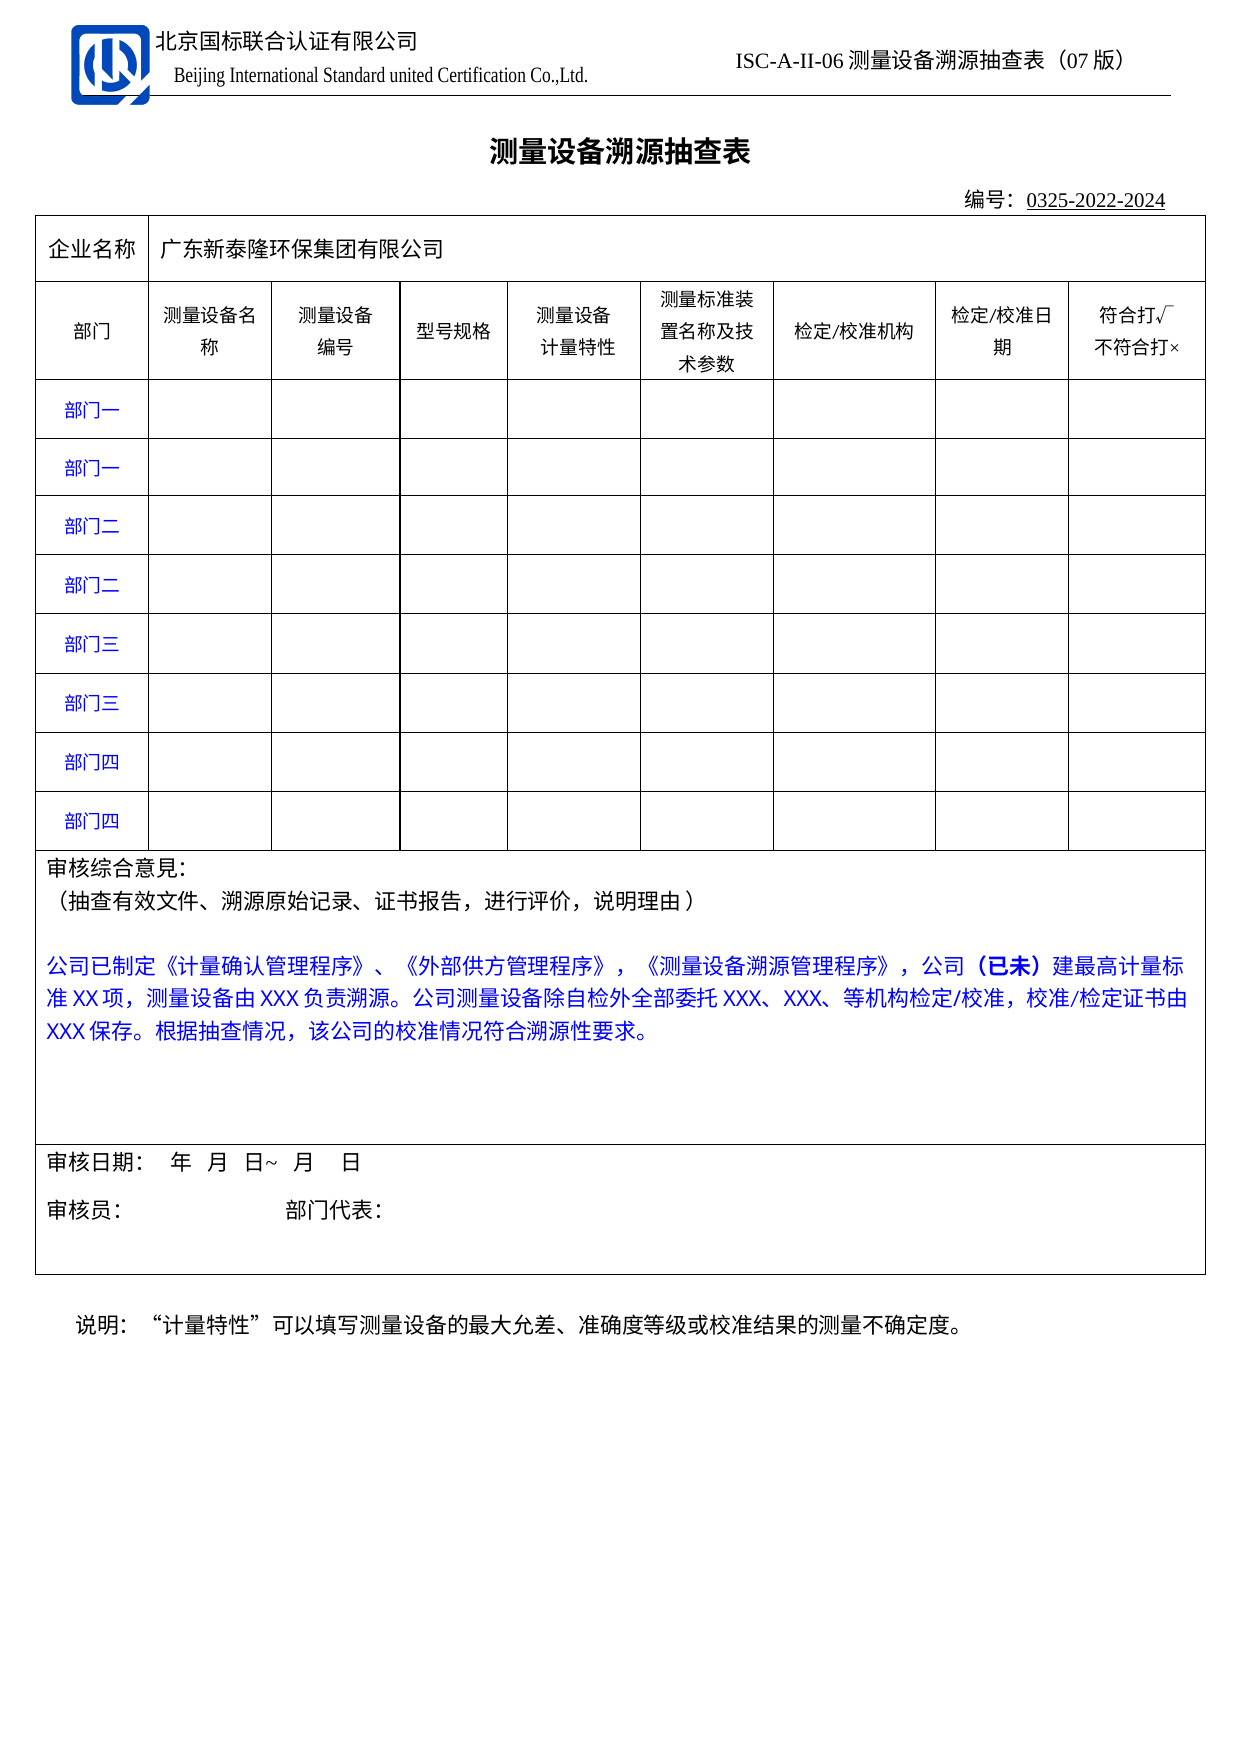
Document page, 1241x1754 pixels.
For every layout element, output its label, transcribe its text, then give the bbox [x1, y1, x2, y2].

table_cell [641, 792, 773, 850]
table_cell [508, 614, 640, 672]
table_cell [936, 496, 1068, 554]
table_cell [401, 555, 507, 613]
table_cell [149, 674, 271, 732]
table_cell [936, 792, 1068, 850]
table_cell [149, 733, 271, 791]
table_cell [936, 380, 1068, 438]
table_cell 审核综合意見： （抽查有效文件、溯源原始记录、证书报告，进行评价，说明理由 ） 公司已制定《计量确认管理程序》、《外部供方管理程序》，《测量设备溯源管理程序》，公司（已未）建最高计量标准XX项，测量设备由XXX负责溯源。公司测量设备除自检外全部委托XXX、XXX、等机构检定/校准，校准/检定证书由XXX保存。根据抽查情况，该公司的校准情况符合溯源性要求。 [36, 851, 1205, 1143]
table_cell [641, 439, 773, 495]
table_cell 部门三 [36, 614, 148, 672]
table_cell [508, 674, 640, 732]
table_cell [149, 439, 271, 495]
table_cell [774, 555, 935, 613]
table_cell 部门一 [36, 380, 148, 438]
table_cell [149, 555, 271, 613]
table_cell [641, 674, 773, 732]
text 测量设备溯源抽查表 [75, 118, 1165, 183]
table_header 企业名称 [36, 216, 148, 281]
table_cell 测量设备 编号 [272, 282, 399, 379]
table_cell [1069, 439, 1205, 495]
table_cell 部门四 [36, 792, 148, 850]
table_cell [936, 439, 1068, 495]
table_cell [774, 439, 935, 495]
table_cell [401, 439, 507, 495]
table_cell [641, 555, 773, 613]
table_cell [272, 496, 399, 554]
table_cell 部门四 [36, 733, 148, 791]
table_cell [1069, 380, 1205, 438]
table_cell [508, 733, 640, 791]
table_cell 测量标准装置名称及技术参数 [641, 282, 773, 379]
table_cell 部门三 [36, 674, 148, 732]
text 说明：“计量特性”可以填写测量设备的最大允差、准确度等级或校准结果的测量不确定度。 [75, 1307, 1165, 1340]
table_cell [272, 555, 399, 613]
table_cell [936, 674, 1068, 732]
table_cell [508, 380, 640, 438]
table_cell [401, 674, 507, 732]
table_cell 检定/校准机构 [774, 282, 935, 379]
table_header 广东新泰隆环保集团有限公司 [149, 216, 1205, 281]
table_cell [936, 555, 1068, 613]
table_cell [508, 555, 640, 613]
table_cell [1069, 674, 1205, 732]
table_cell [774, 733, 935, 791]
table_cell [774, 614, 935, 672]
table_cell [149, 792, 271, 850]
table_cell [774, 380, 935, 438]
table_cell 部门 [36, 282, 148, 379]
picture [71, 25, 150, 105]
table_cell [401, 496, 507, 554]
table_cell [1069, 496, 1205, 554]
table_cell 部门一 [36, 439, 148, 495]
table_cell [774, 674, 935, 732]
table_cell 审核日期： 年 月 日~ 月 日 审核员： 部门代表： [36, 1145, 1205, 1274]
table_cell [774, 792, 935, 850]
table_cell [1069, 555, 1205, 613]
table_cell [641, 733, 773, 791]
table_cell 测量设备名称 [149, 282, 271, 379]
table_cell [149, 496, 271, 554]
table_cell [272, 674, 399, 732]
table_cell [272, 614, 399, 672]
table_cell [1069, 733, 1205, 791]
table_cell [641, 496, 773, 554]
table_cell [272, 733, 399, 791]
table_cell 检定/校准日期 [936, 282, 1068, 379]
table_cell [1069, 614, 1205, 672]
table_cell [936, 733, 1068, 791]
table_cell [272, 792, 399, 850]
table_cell [508, 439, 640, 495]
table_cell [401, 614, 507, 672]
text 编号：0325-2022-2024 [75, 183, 1165, 215]
table_cell 部门二 [36, 496, 148, 554]
table_cell [508, 792, 640, 850]
table_cell [401, 733, 507, 791]
table_cell [401, 380, 507, 438]
table_cell [774, 496, 935, 554]
table_cell [641, 614, 773, 672]
table_cell 型号规格 [401, 282, 507, 379]
table_cell 部门二 [36, 555, 148, 613]
table_cell [936, 614, 1068, 672]
table_cell [641, 380, 773, 438]
table_cell [508, 496, 640, 554]
table_cell [272, 439, 399, 495]
table_cell [1069, 792, 1205, 850]
table_cell [149, 380, 271, 438]
table_cell 测量设备 计量特性 [508, 282, 640, 379]
table_cell 符合打√ 不符合打× [1069, 282, 1205, 379]
table_cell [149, 614, 271, 672]
table_cell [401, 792, 507, 850]
table_cell [272, 380, 399, 438]
